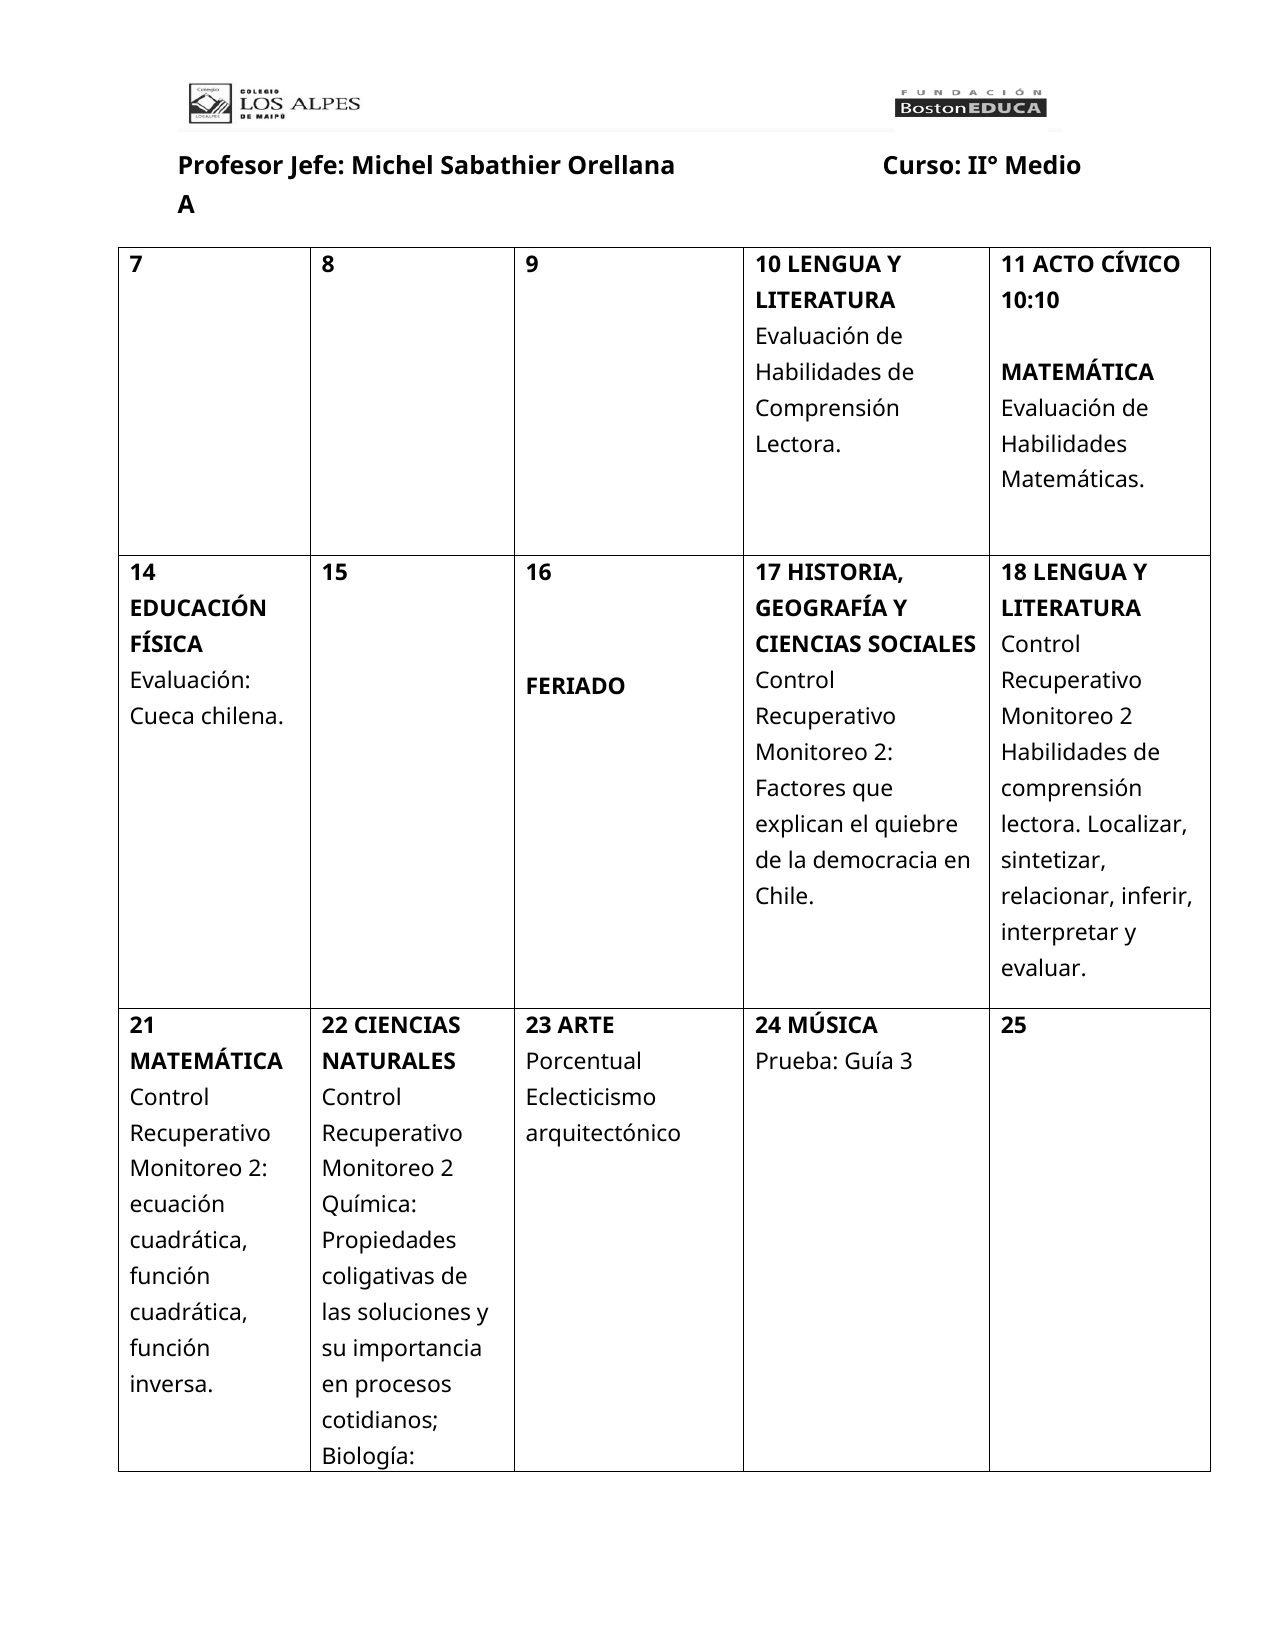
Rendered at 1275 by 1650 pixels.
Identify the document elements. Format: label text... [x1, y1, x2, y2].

table_cell 25 [990, 1009, 1210, 1471]
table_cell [744, 1009, 989, 1471]
table_cell 15 [311, 556, 514, 1008]
text Profesor Jefe: Michel Sabathier Orellana Curso: II° Medio A [177, 148, 1098, 221]
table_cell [311, 1009, 514, 1471]
table_header 11 ACTO CÍVICO 10:10 MATEMÁTICA Evaluación de Habilidades Matemáticas. [990, 248, 1210, 555]
table_cell 18 LENGUA Y LITERATURA Control Recuperativo Monitoreo 2 Habilidades de comprensión lectora. Localizar, sintetizar, relacionar, inferir, interpretar y evaluar. [990, 556, 1210, 1008]
table_header 10 LENGUA Y LITERATURA Evaluación de Habilidades de Comprensión Lectora. [744, 248, 989, 555]
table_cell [119, 1009, 310, 1471]
table_header 9 [515, 248, 743, 555]
table_header 7 [119, 248, 310, 555]
table_cell 16 FERIADO [515, 556, 743, 1008]
table_header 8 [311, 248, 514, 555]
table_cell 14 EDUCACIÓN FÍSICA Evaluación: Cueca chilena. [119, 556, 310, 1008]
table_cell 17 HISTORIA, GEOGRAFÍA Y CIENCIAS SOCIALES Control Recuperativo Monitoreo 2: Factores que explican el quiebre de la democracia en Chile. [744, 556, 989, 1008]
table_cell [515, 1009, 743, 1471]
